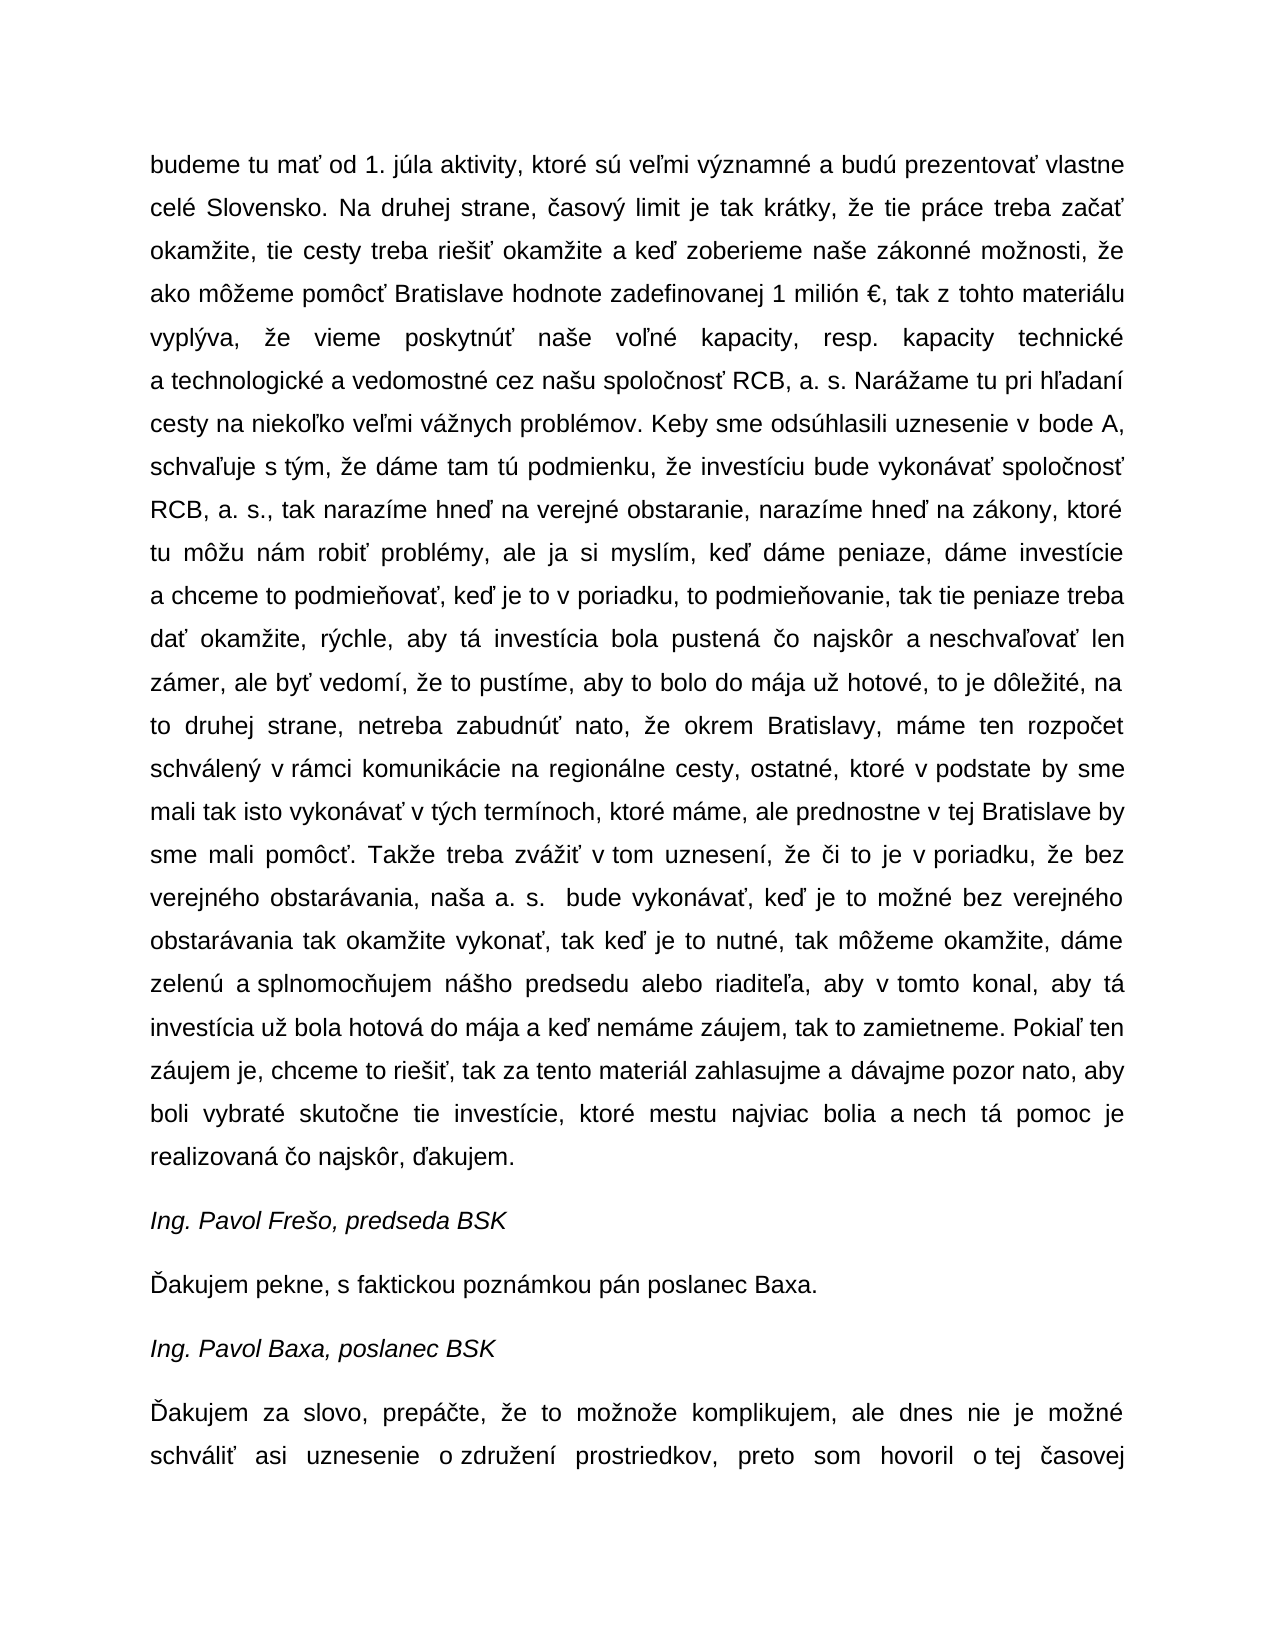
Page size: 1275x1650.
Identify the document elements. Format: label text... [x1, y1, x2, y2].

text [150, 1398, 1125, 1469]
text Ing. Pavol Frešo, predseda BSK [150, 1206, 1125, 1234]
text Ing. Pavol Baxa, poslanec BSK [150, 1334, 1125, 1362]
text Ďakujem pekne, s faktickou poznámkou pán poslanec Baxa. [150, 1270, 1125, 1298]
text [150, 150, 1125, 1171]
